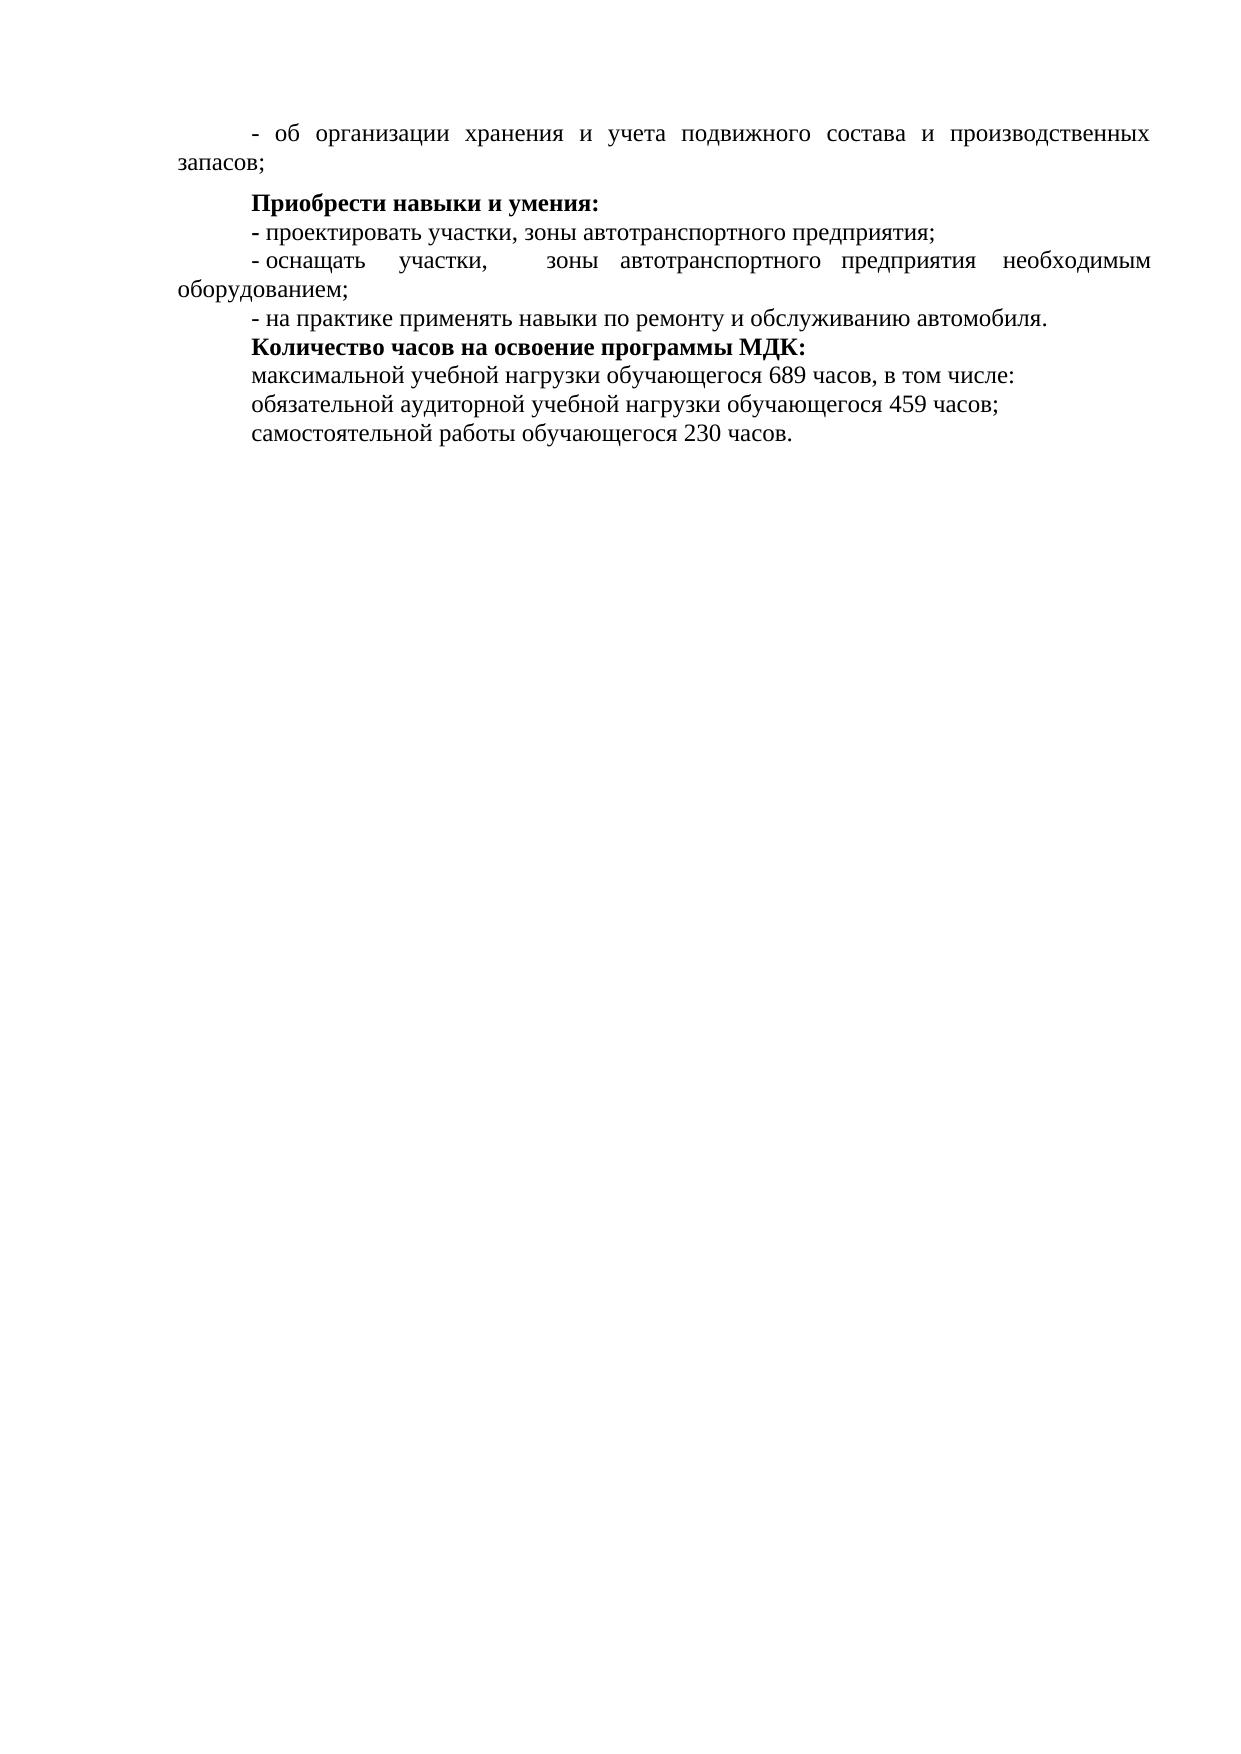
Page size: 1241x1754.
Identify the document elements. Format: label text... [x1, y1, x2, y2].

list Количество часов на освоение программы МДК: [177, 332, 1151, 361]
list - проектировать участки, зоны автотранспортного предприятия; [177, 217, 1151, 246]
text максимальной учебной нагрузки обучающегося 689 часов, в том числе: [177, 361, 1151, 389]
list - оснащать участки, зоны автотранспортного предприятия необходимым оборудованием; [177, 246, 1151, 303]
text обязательной аудиторной учебной нагрузки обучающегося 459 часов; [177, 389, 1151, 418]
list Приобрести навыки и умения: [177, 188, 1151, 217]
text - об организации хранения и учета подвижного состава и производственных запасов; [177, 118, 1151, 176]
list - на практике применять навыки по ремонту и обслуживанию автомобиля. [177, 303, 1151, 332]
text самостоятельной работы обучающегося 230 часов. [177, 418, 1151, 447]
